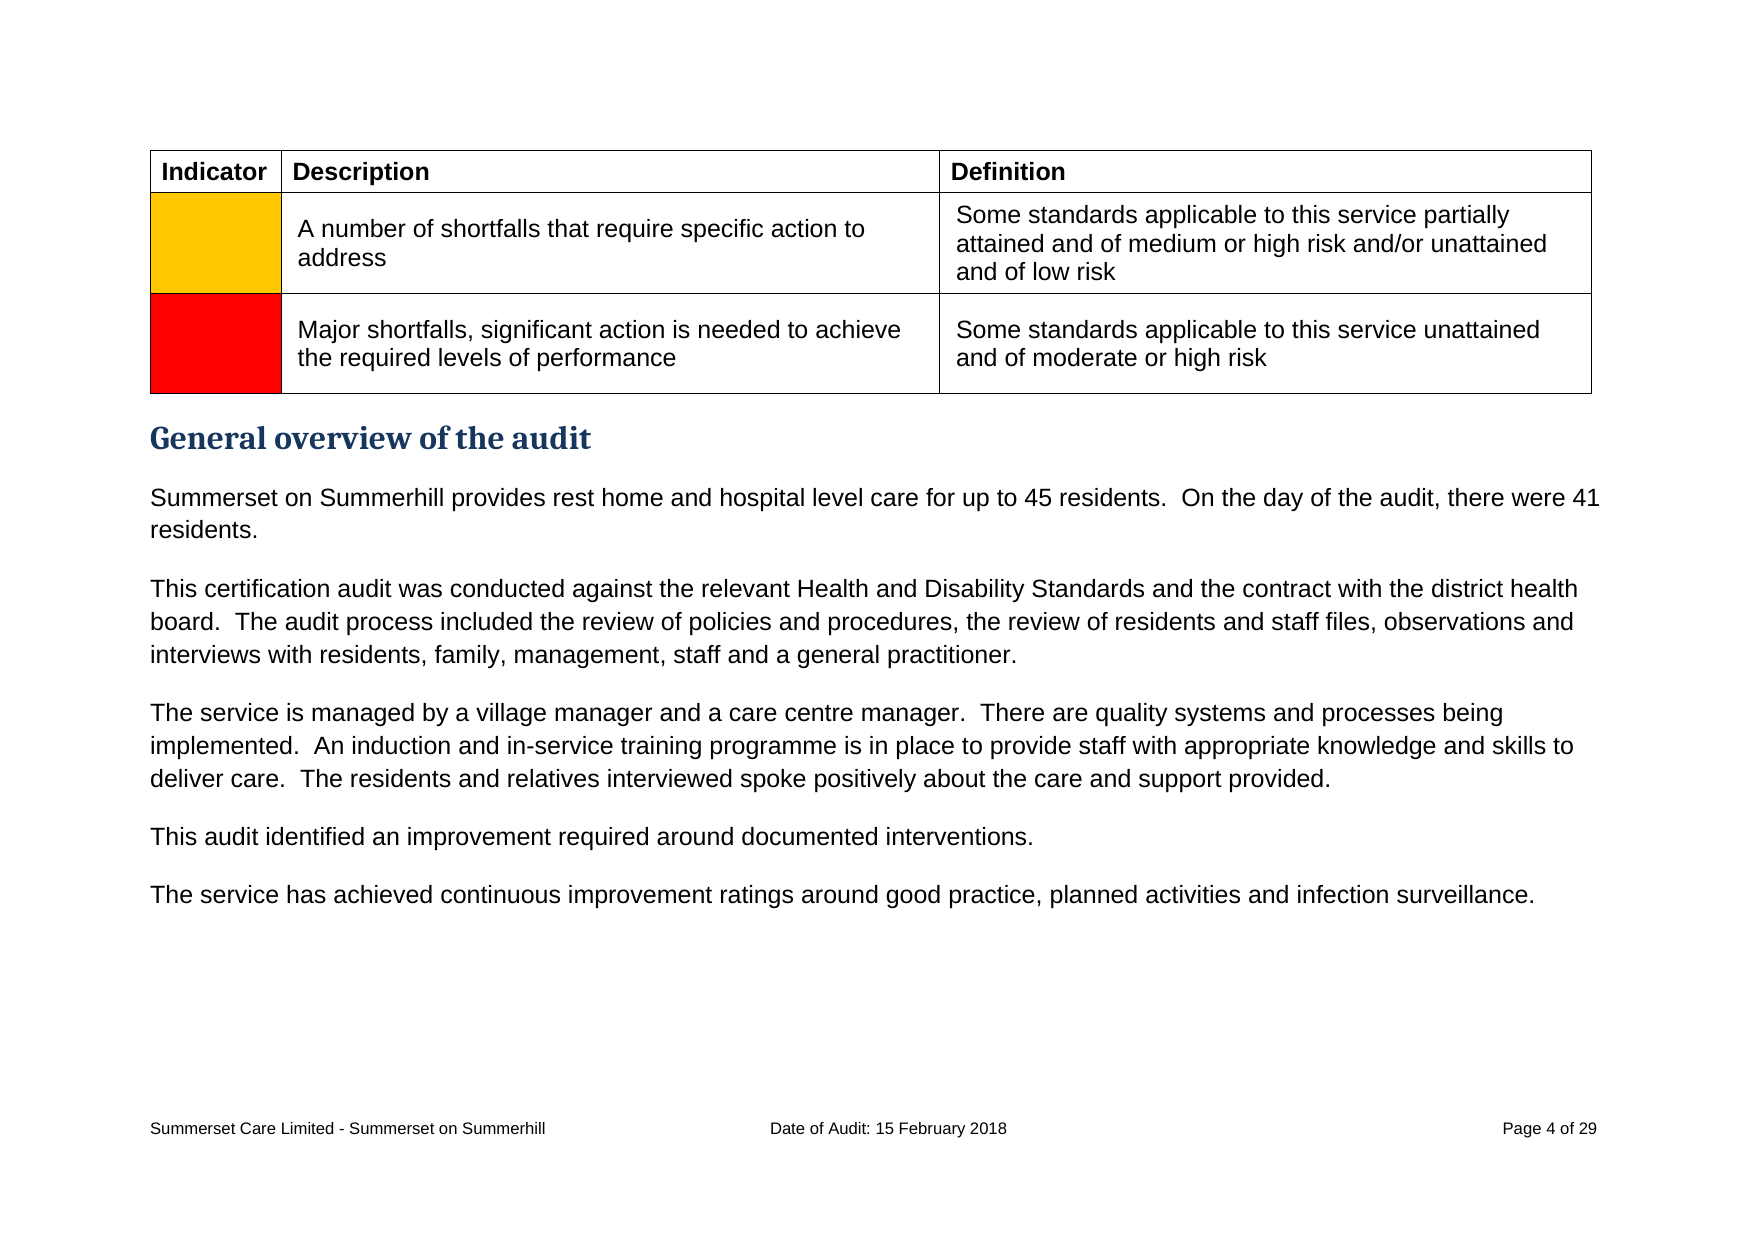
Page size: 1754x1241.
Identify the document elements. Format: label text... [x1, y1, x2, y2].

table_header Description [282, 151, 939, 192]
text This audit identified an improvement required around documented interventions. [150, 822, 1604, 850]
text The service has achieved continuous improvement ratings around good practice, planned activities and infection surveillance. [150, 880, 1604, 908]
table_cell [151, 193, 281, 293]
table_header Indicator [151, 151, 281, 192]
table_cell [151, 294, 281, 393]
text Summerset on Summerhill provides rest home and hospital level care for up to 45 residents. On the day of the audit, there were 41 residents. [150, 482, 1604, 544]
subtitle General overview of the audit [150, 419, 1604, 457]
table_cell Some standards applicable to this service unattained and of moderate or high risk [940, 294, 1591, 393]
text This certification audit was conducted against the relevant Health and Disability Standards and the contract with the district health board. The audit process included the review of policies and procedures, the review of residents and staff files, observations and interviews with residents, family, management, staff and a general practitioner. [150, 573, 1604, 668]
table_cell Some standards applicable to this service partially attained and of medium or high risk and/or unattained and of low risk [940, 193, 1591, 293]
table_cell Major shortfalls, significant action is needed to achieve the required levels of performance [282, 294, 939, 393]
text The service is managed by a village manager and a care centre manager. There are quality systems and processes being implemented. An induction and in-service training programme is in place to provide staff with appropriate knowledge and skills to deliver care. The residents and relatives interviewed spoke positively about the care and support provided. [150, 698, 1604, 792]
table_cell A number of shortfalls that require specific action to address [282, 193, 939, 293]
table_header Definition [940, 151, 1591, 192]
